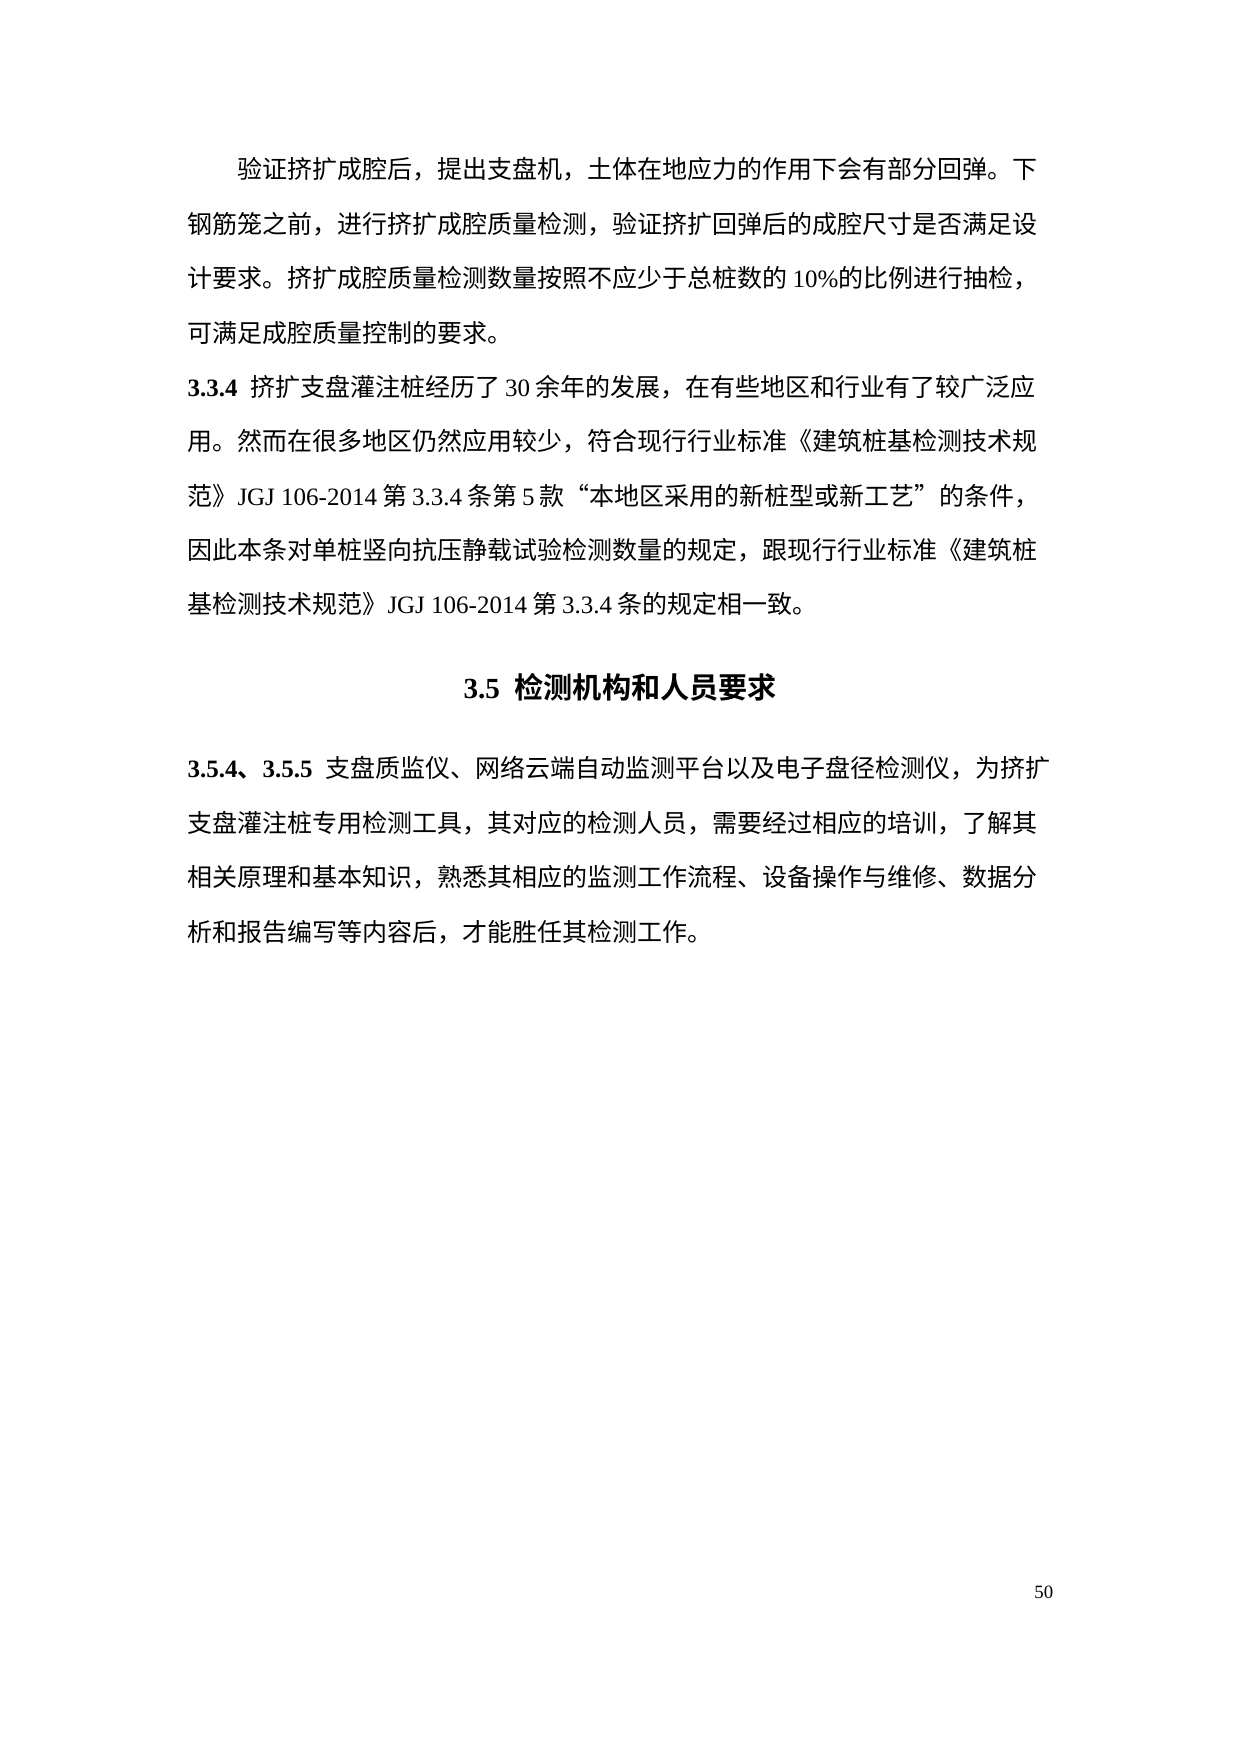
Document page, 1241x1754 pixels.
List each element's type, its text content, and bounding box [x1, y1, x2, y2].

subtitle 3.5 检测机构和人员要求 [187, 664, 1053, 707]
text 3.3.4 挤扩支盘灌注桩经历了30余年的发展，在有些地区和行业有了较广泛应用。然而在很多地区仍然应用较少，符合现行行业标准《建筑桩基检测技术规范》JGJ 106-2014第3.3.4条第5款“本地区采用的新桩型或新工艺”的条件，因此本条对单桩竖向抗压静载试验检测数量的规定，跟现行行业标准《建筑桩基检测技术规范》JGJ 106-2014第3.3.4条的规定相一致。 [187, 367, 1053, 621]
text 验证挤扩成腔后，提出支盘机，土体在地应力的作用下会有部分回弹。下钢筋笼之前，进行挤扩成腔质量检测，验证挤扩回弹后的成腔尺寸是否满足设计要求。挤扩成腔质量检测数量按照不应少于总桩数的10%的比例进行抽检，可满足成腔质量控制的要求。 [187, 150, 1053, 349]
text 3.5.4、3.5.5 支盘质监仪、网络云端自动监测平台以及电子盘径检测仪，为挤扩支盘灌注桩专用检测工具，其对应的检测人员，需要经过相应的培训，了解其相关原理和基本知识，熟悉其相应的监测工作流程、设备操作与维修、数据分析和报告编写等内容后，才能胜任其检测工作。 [187, 749, 1053, 948]
